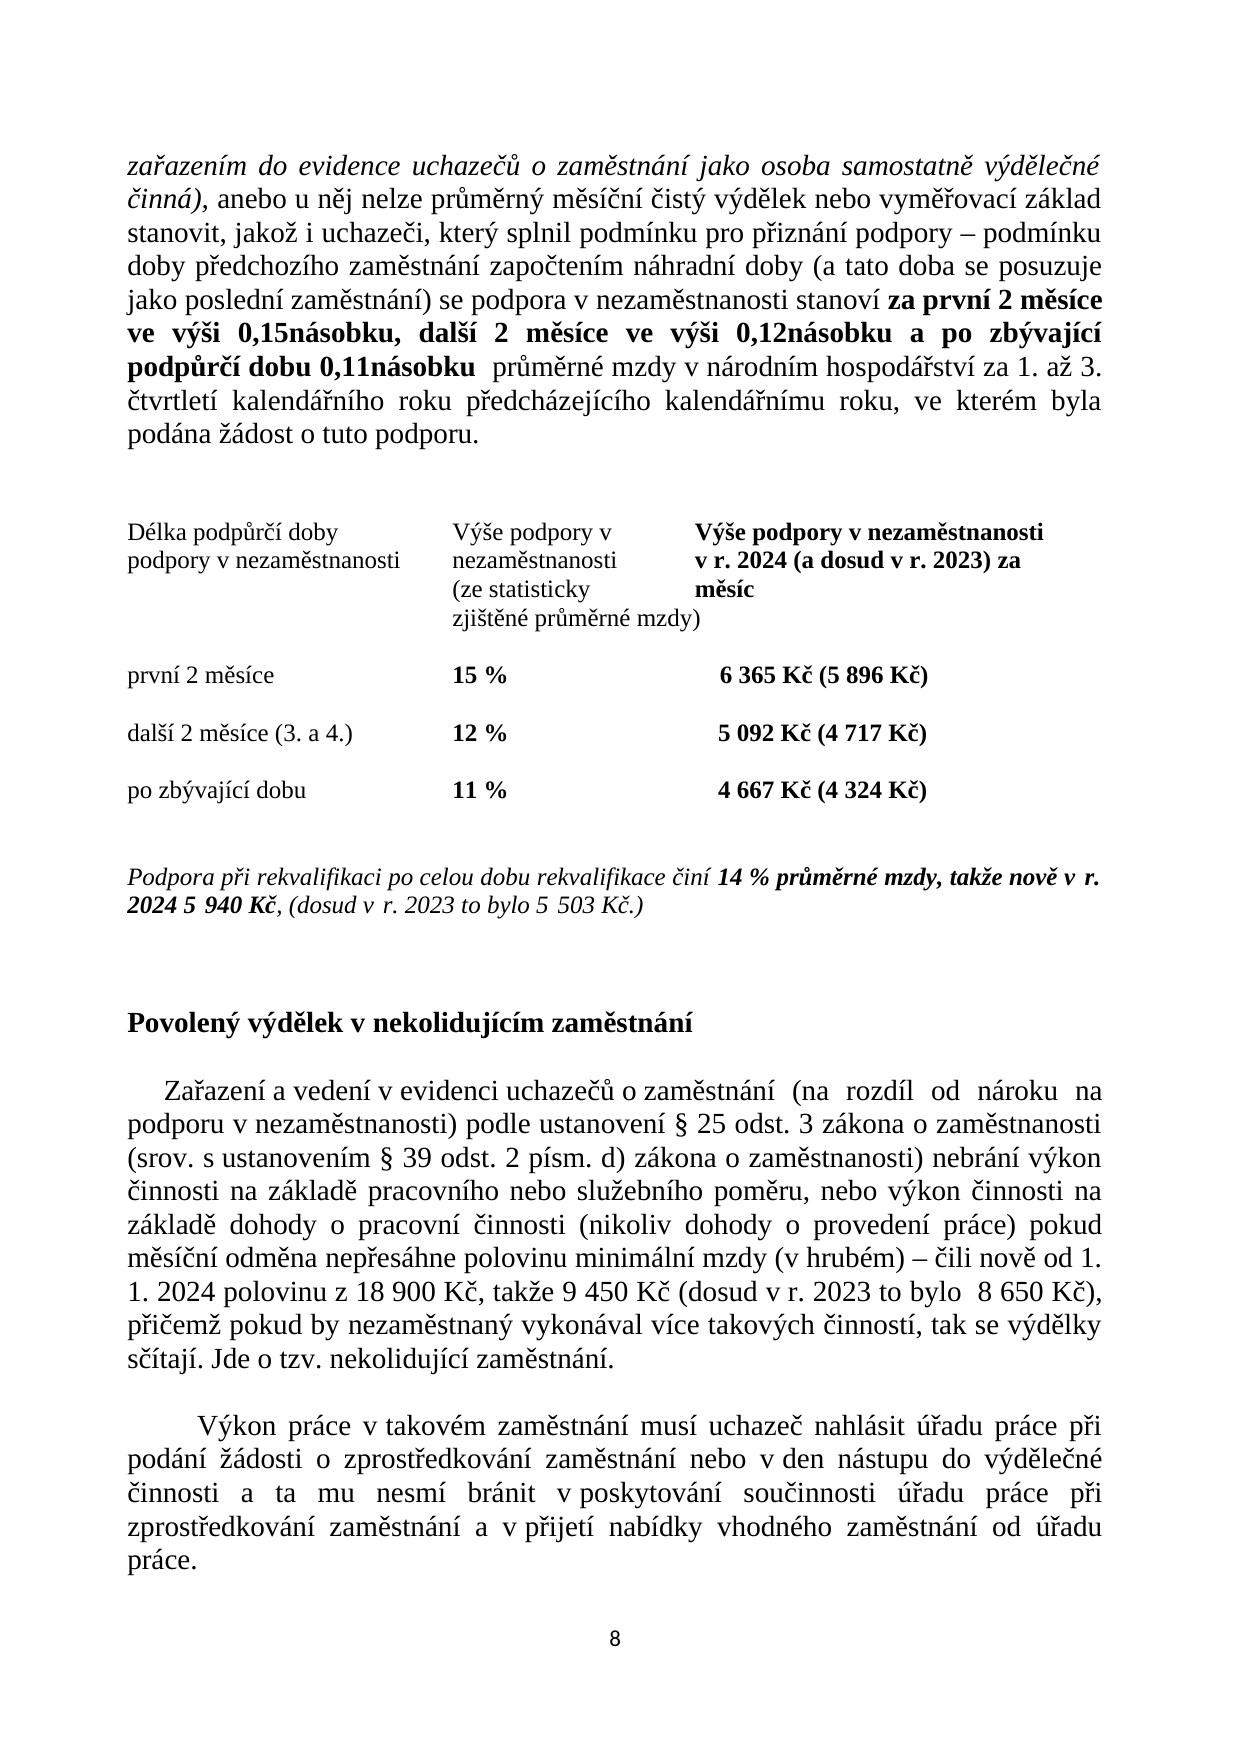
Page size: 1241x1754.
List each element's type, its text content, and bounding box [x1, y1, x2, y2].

text Výkon práce v takovém zaměstnání musí uchazeč nahlásit úřadu práce při podání žádosti o zprostředkování zaměstnání nebo v den nástupu do výdělečné činnosti a ta mu nesmí bránit v poskytování součinnosti úřadu práce při zprostředkování zaměstnání a v přijetí nabídky vhodného zaměstnání od úřadu práce. [127, 1408, 1103, 1576]
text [127, 148, 1103, 450]
text Zařazení a vedení v evidenci uchazečů o zaměstnání (na rozdíl od nároku na podporu v nezaměstnanosti) podle ustanovení § 25 odst. 3 zákona o zaměstnanosti (srov. s ustanovením § 39 odst. 2 písm. d) zákona o zaměstnanosti) nebrání výkon činnosti na základě pracovního nebo služebního poměru, nebo výkon činnosti na základě dohody o pracovní činnosti (nikoliv dohody o provedení práce) pokud měsíční odměna nepřesáhne polovinu minimální mzdy (v hrubém) – čili nově od 1. 1. 2024 polovinu z 18 900 Kč, takže 9 450 Kč (dosud v r. 2023 to bylo 8 650 Kč), přičemž pokud by nezaměstnaný vykonával více takových činností, tak se výdělky sčítají. Jde o tzv. nekolidující zaměstnání. [127, 1073, 1103, 1374]
text Podpora při rekvalifikaci po celou dobu rekvalifikace činí 14 % průměrné mzdy, takže nově v r. 2024 5 940 Kč, (dosud v r. 2023 to bylo 5 503 Kč.) [127, 862, 1103, 919]
text další 2 měsíce (3. a 4.) 12 % 5 092 Kč (4 717 Kč) [127, 718, 1103, 747]
text zjištěné průměrné mzdy) [127, 603, 1103, 632]
text po zbývající dobu 11 % 4 667 Kč (4 324 Kč) [127, 776, 1103, 804]
text podpory v nezaměstnanosti nezaměstnanosti v r. 2024 (a dosud v r. 2023) za [127, 546, 1103, 574]
text první 2 měsíce 15 % 6 365 Kč (5 896 Kč) [127, 661, 1103, 689]
text Povolený výdělek v nekolidujícím zaměstnání [127, 1006, 1103, 1039]
text (ze statisticky měsíc [127, 574, 1103, 603]
text Délka podpůrčí doby Výše podpory v Výše podpory v nezaměstnanosti [127, 517, 1103, 546]
